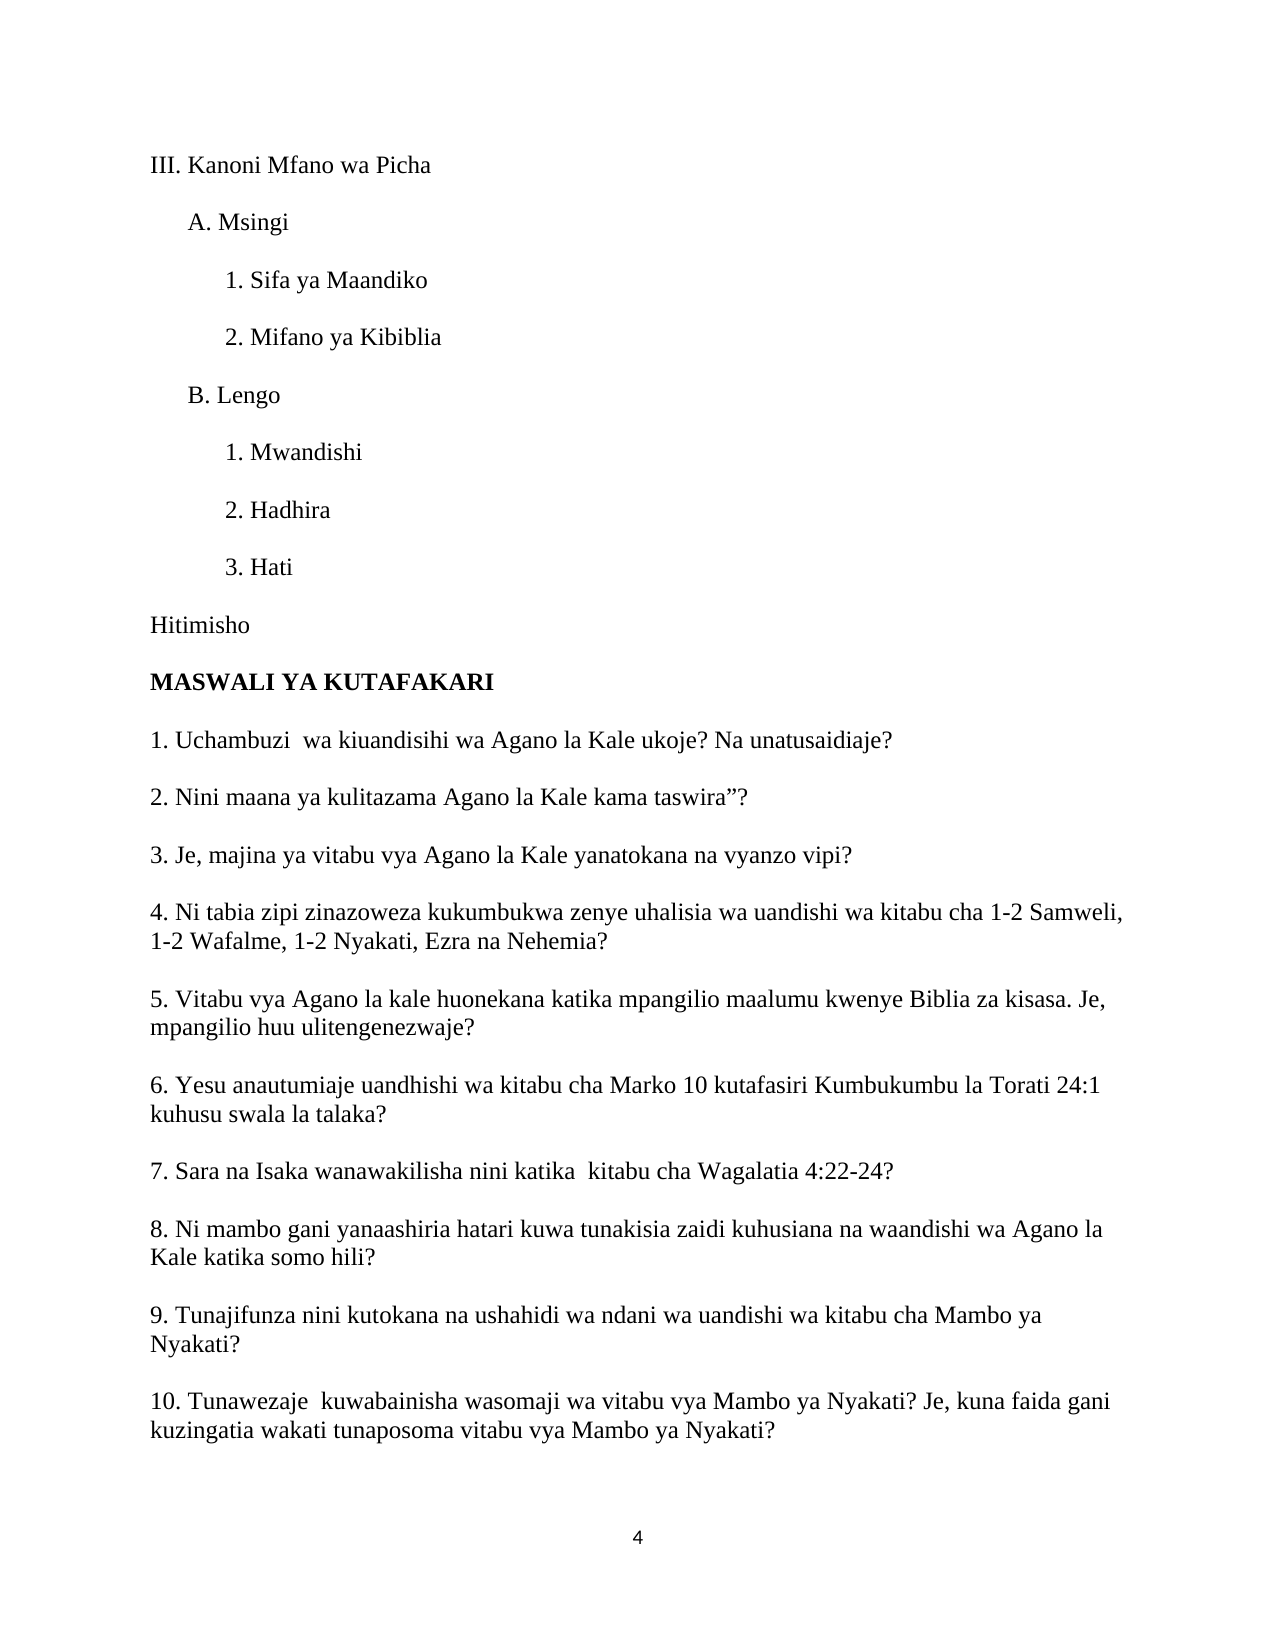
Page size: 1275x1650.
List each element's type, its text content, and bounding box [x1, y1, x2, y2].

text Hitimisho [150, 610, 1125, 639]
text MASWALI YA KUTAFAKARI [150, 667, 1125, 696]
text III. Kanoni Mfano wa Picha [150, 150, 1125, 179]
text 2. Nini maana ya kulitazama Agano la Kale kama taswira”? [150, 782, 1125, 811]
text 8. Ni mambo gani yanaashiria hatari kuwa tunakisia zaidi kuhusiana na waandishi wa Agano la Kale katika somo hili? [150, 1214, 1125, 1271]
text 1. Uchambuzi wa kiuandisihi wa Agano la Kale ukoje? Na unatusaidiaje? [150, 725, 1125, 754]
text A. Msingi [150, 207, 1125, 236]
text 4. Ni tabia zipi zinazoweza kukumbukwa zenye uhalisia wa uandishi wa kitabu cha 1-2 Samweli, 1-2 Wafalme, 1-2 Nyakati, Ezra na Nehemia? [150, 897, 1125, 955]
text 1. Mwandishi [150, 437, 1125, 466]
text 3. Hati [150, 552, 1125, 581]
text 10. Tunawezaje kuwabainisha wasomaji wa vitabu vya Mambo ya Nyakati? Je, kuna faida gani kuzingatia wakati tunaposoma vitabu vya Mambo ya Nyakati? [150, 1386, 1125, 1444]
text 6. Yesu anautumiaje uandhishi wa kitabu cha Marko 10 kutafasiri Kumbukumbu la Torati 24:1 kuhusu swala la talaka? [150, 1070, 1125, 1127]
text 2. Mifano ya Kibiblia [150, 322, 1125, 351]
text 3. Je, majina ya vitabu vya Agano la Kale yanatokana na vyanzo vipi? [150, 840, 1125, 869]
text 5. Vitabu vya Agano la kale huonekana katika mpangilio maalumu kwenye Biblia za kisasa. Je, mpangilio huu ulitengenezwaje? [150, 984, 1125, 1041]
text 7. Sara na Isaka wanawakilisha nini katika kitabu cha Wagalatia 4:22-24? [150, 1156, 1125, 1185]
text B. Lengo [150, 380, 1125, 409]
text 9. Tunajifunza nini kutokana na ushahidi wa ndani wa uandishi wa kitabu cha Mambo ya Nyakati? [150, 1300, 1125, 1357]
text 1. Sifa ya Maandiko [150, 265, 1125, 294]
text 2. Hadhira [150, 495, 1125, 524]
